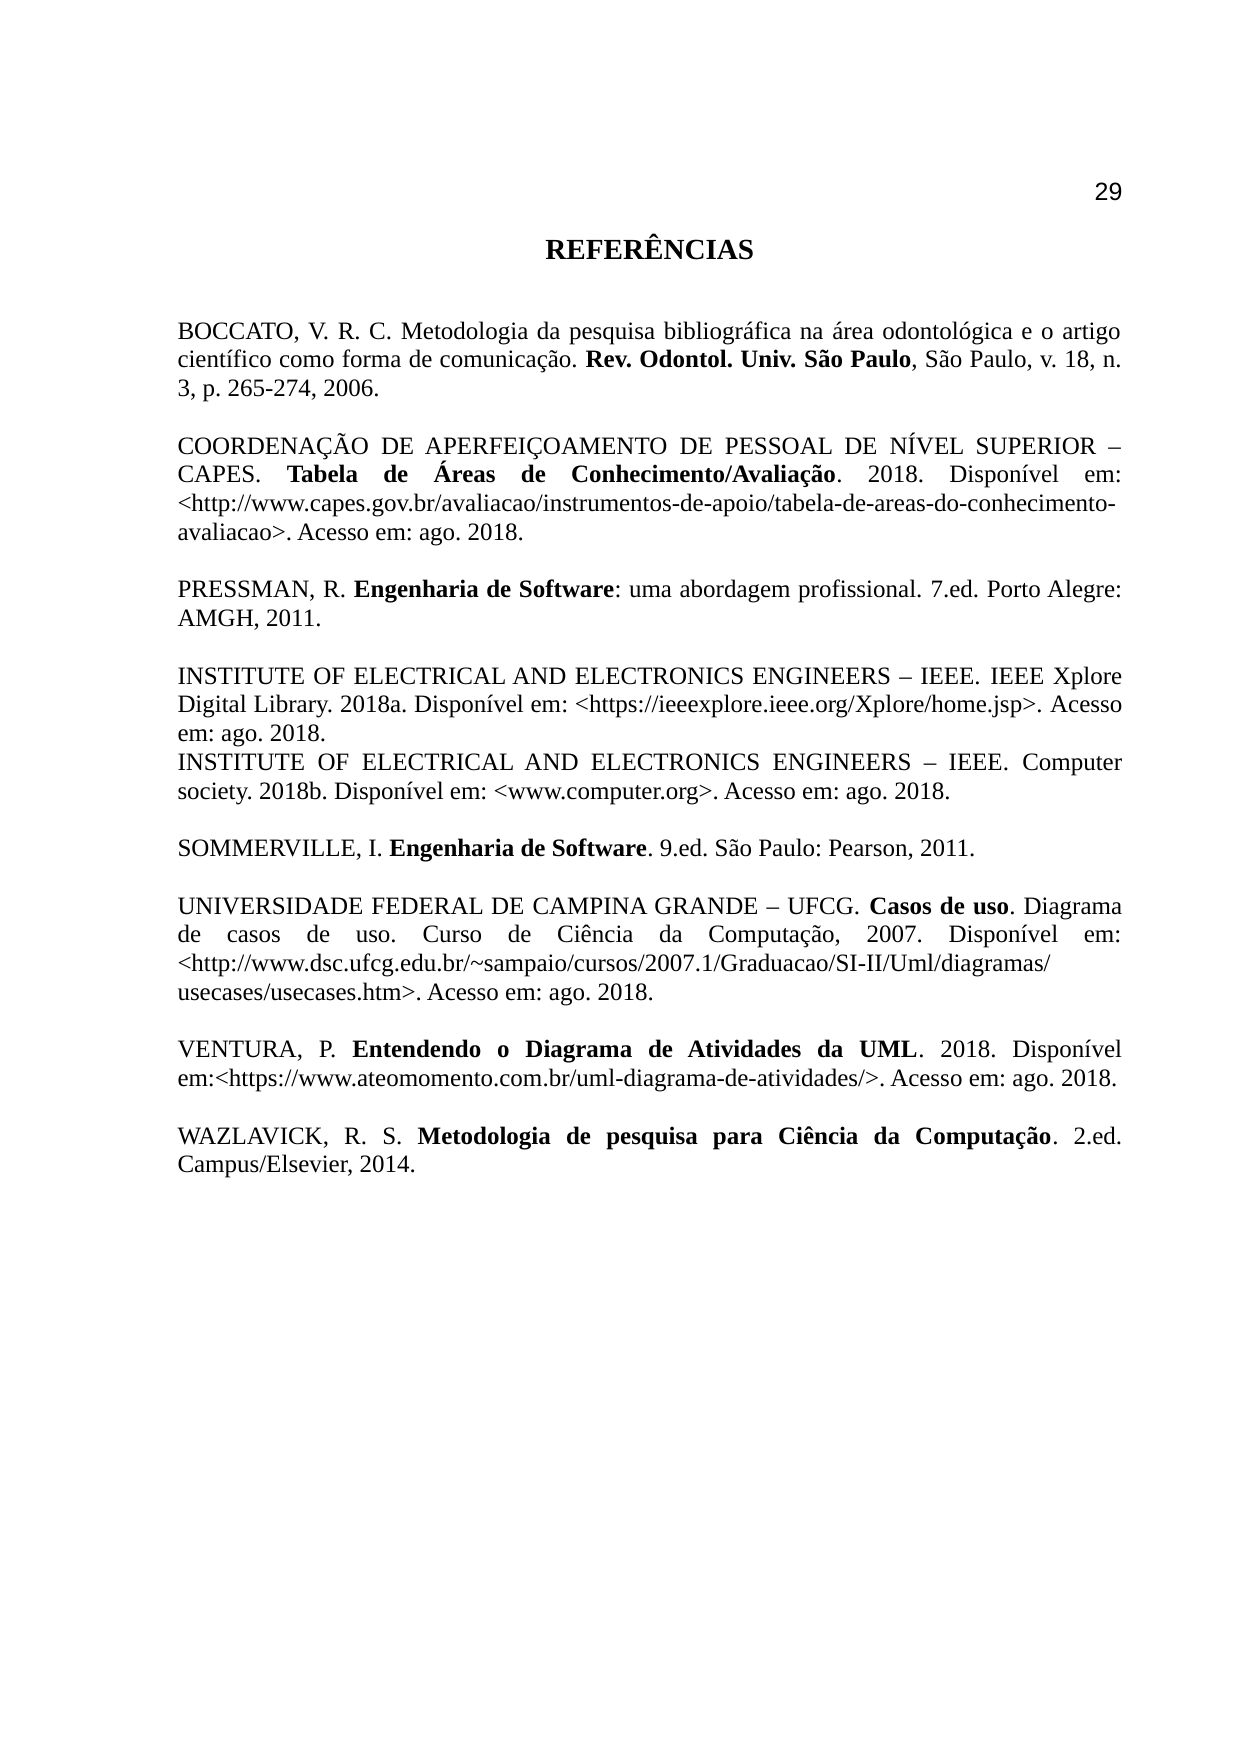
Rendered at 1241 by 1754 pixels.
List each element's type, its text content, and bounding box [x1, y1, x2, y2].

text INSTITUTE OF ELECTRICAL AND ELECTRONICS ENGINEERS – IEEE. IEEE Xplore Digital Library. 2018a. Disponível em: <https://ieeexplore.ieee.org/Xplore/home.jsp>. Acesso em: ago. 2018. [177, 661, 1122, 747]
text REFERÊNCIAS [177, 232, 1122, 266]
text UNIVERSIDADE FEDERAL DE CAMPINA GRANDE – UFCG. Casos de uso. Diagrama de casos de uso. Curso de Ciência da Computação, 2007. Disponível em: <http://www.dsc.ufcg.edu.br/~sampaio/cursos/2007.1/Graduacao/SI-II/Uml/diagramas/usecases/usecases.htm>. Acesso em: ago. 2018. [177, 891, 1122, 1006]
text PRESSMAN, R. Engenharia de Software: uma abordagem profissional. 7.ed. Porto Alegre: AMGH, 2011. [177, 574, 1122, 632]
text INSTITUTE OF ELECTRICAL AND ELECTRONICS ENGINEERS – IEEE. Computer society. 2018b. Disponível em: <www.computer.org>. Acesso em: ago. 2018. [177, 747, 1122, 804]
text SOMMERVILLE, I. Engenharia de Software. 9.ed. São Paulo: Pearson, 2011. [177, 833, 1122, 862]
text COORDENAÇÃO DE APERFEIÇOAMENTO DE PESSOAL DE NÍVEL SUPERIOR – CAPES. Tabela de Áreas de Conhecimento/Avaliação. 2018. Disponível em: <http://www.capes.gov.br/avaliacao/instrumentos-de-apoio/tabela-de-areas-do-conhecimento-avaliacao>. Acesso em: ago. 2018. [177, 431, 1122, 546]
text BOCCATO, V. R. C. Metodologia da pesquisa bibliográfica na área odontológica e o artigo científico como forma de comunicação. Rev. Odontol. Univ. São Paulo, São Paulo, v. 18, n. 3, p. 265-274, 2006. [177, 316, 1122, 402]
text VENTURA, P. Entendendo o Diagrama de Atividades da UML. 2018. Disponível em:<https://www.ateomomento.com.br/uml-diagrama-de-atividades/>. Acesso em: ago. 2018. [177, 1034, 1122, 1092]
text WAZLAVICK, R. S. Metodologia de pesquisa para Ciência da Computação. 2.ed. Campus/Elsevier, 2014. [177, 1121, 1122, 1178]
